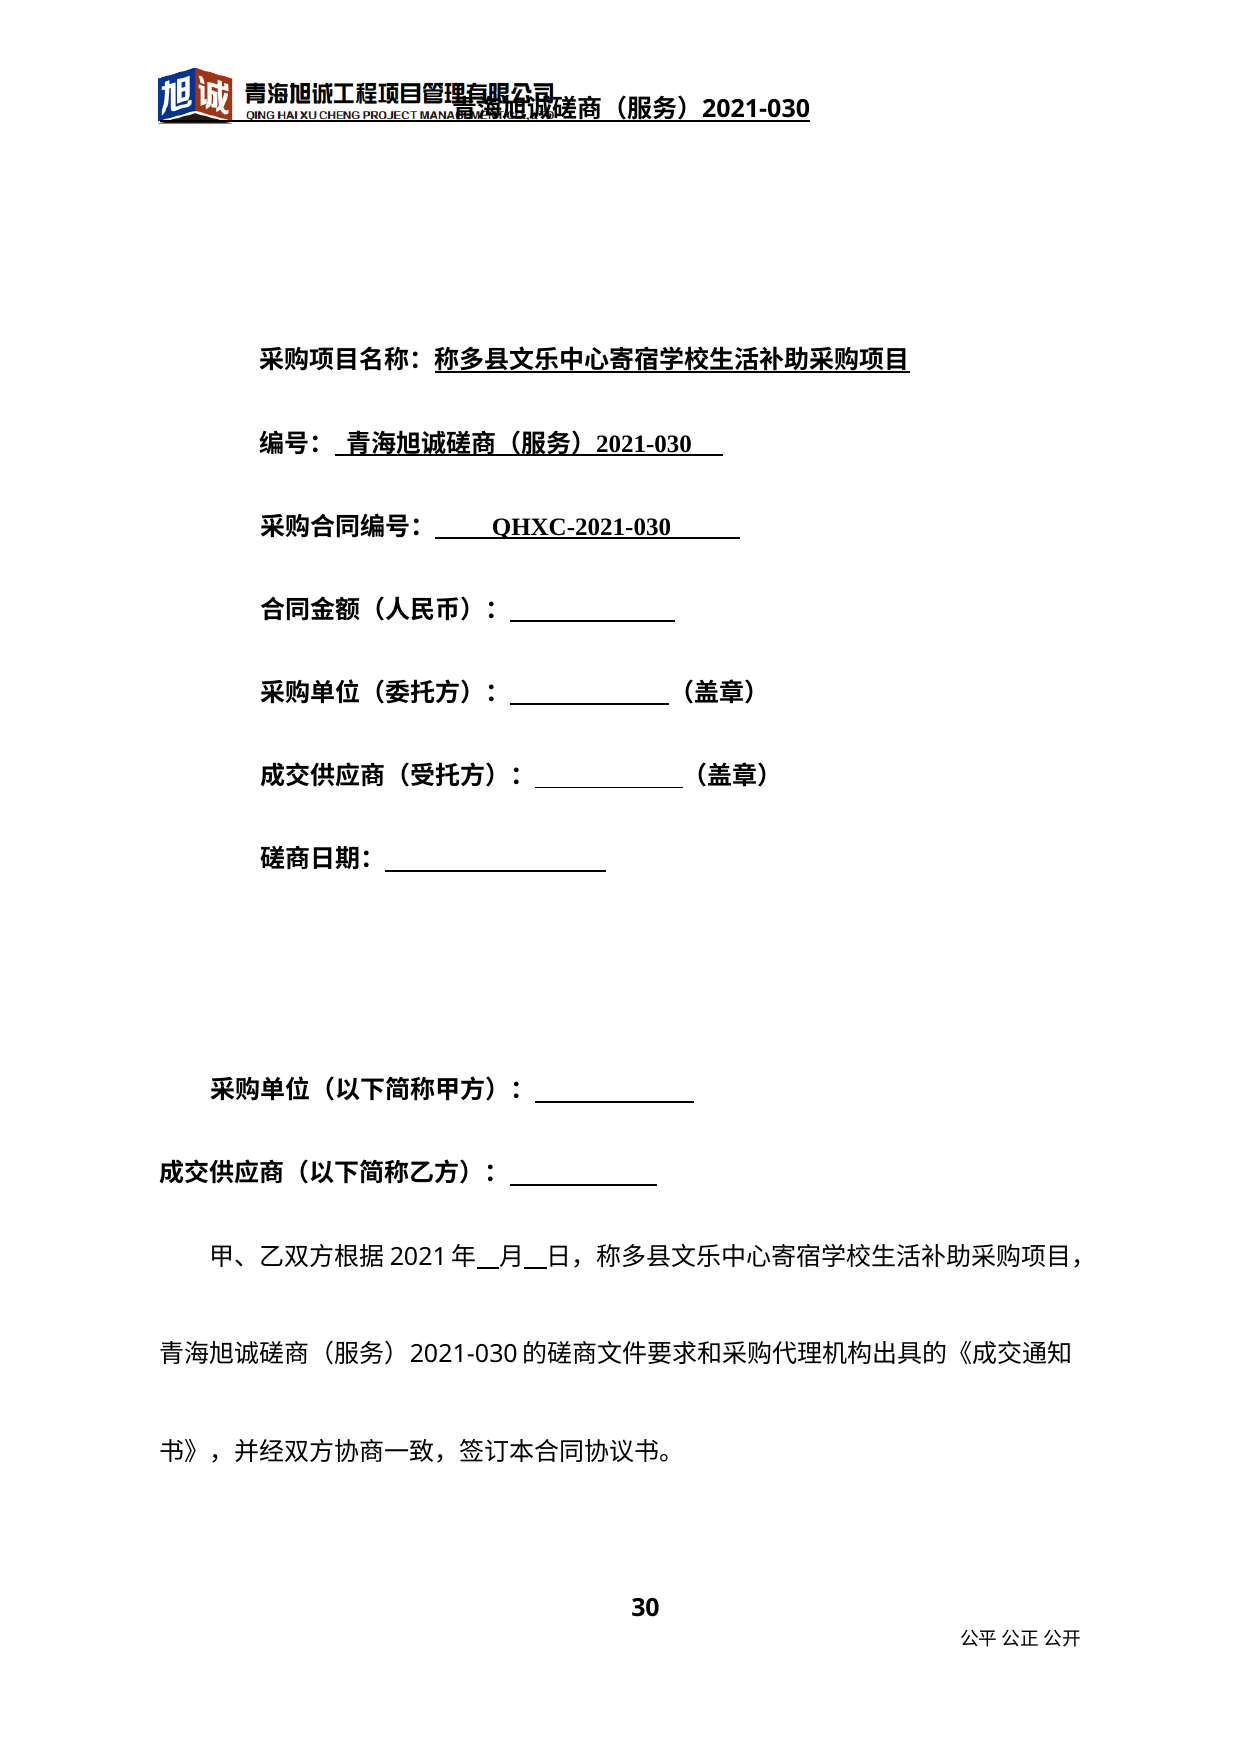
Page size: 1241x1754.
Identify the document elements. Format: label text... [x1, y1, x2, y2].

text 采购项目名称：称多县文乐中心寄宿学校生活补助采购项目 [259, 326, 1081, 391]
text 编号： 青海旭诚磋商（服务）2021-030 [259, 409, 1081, 474]
text 采购单位（委托方）： （盖章） [159, 658, 1081, 723]
text 合同金额（人民币）： [159, 575, 1081, 640]
text 成交供应商（受托方）： （盖章） [159, 741, 1081, 806]
text 采购合同编号： QHXC-2021-030 [159, 492, 1081, 557]
picture [152, 68, 559, 126]
text 成交供应商（以下简称乙方）： [159, 1138, 1081, 1203]
text 甲、乙双方根据2021年 月 日，称多县文乐中心寄宿学校生活补助采购项目，青海旭诚磋商（服务）2021-030的磋商文件要求和采购代理机构出具的《成交通知书》，并经双方协商一致，签订本合同协议书。 [159, 1222, 1081, 1482]
text 磋商日期： [159, 824, 1081, 889]
text 采购单位（以下简称甲方）： [159, 1055, 1081, 1120]
